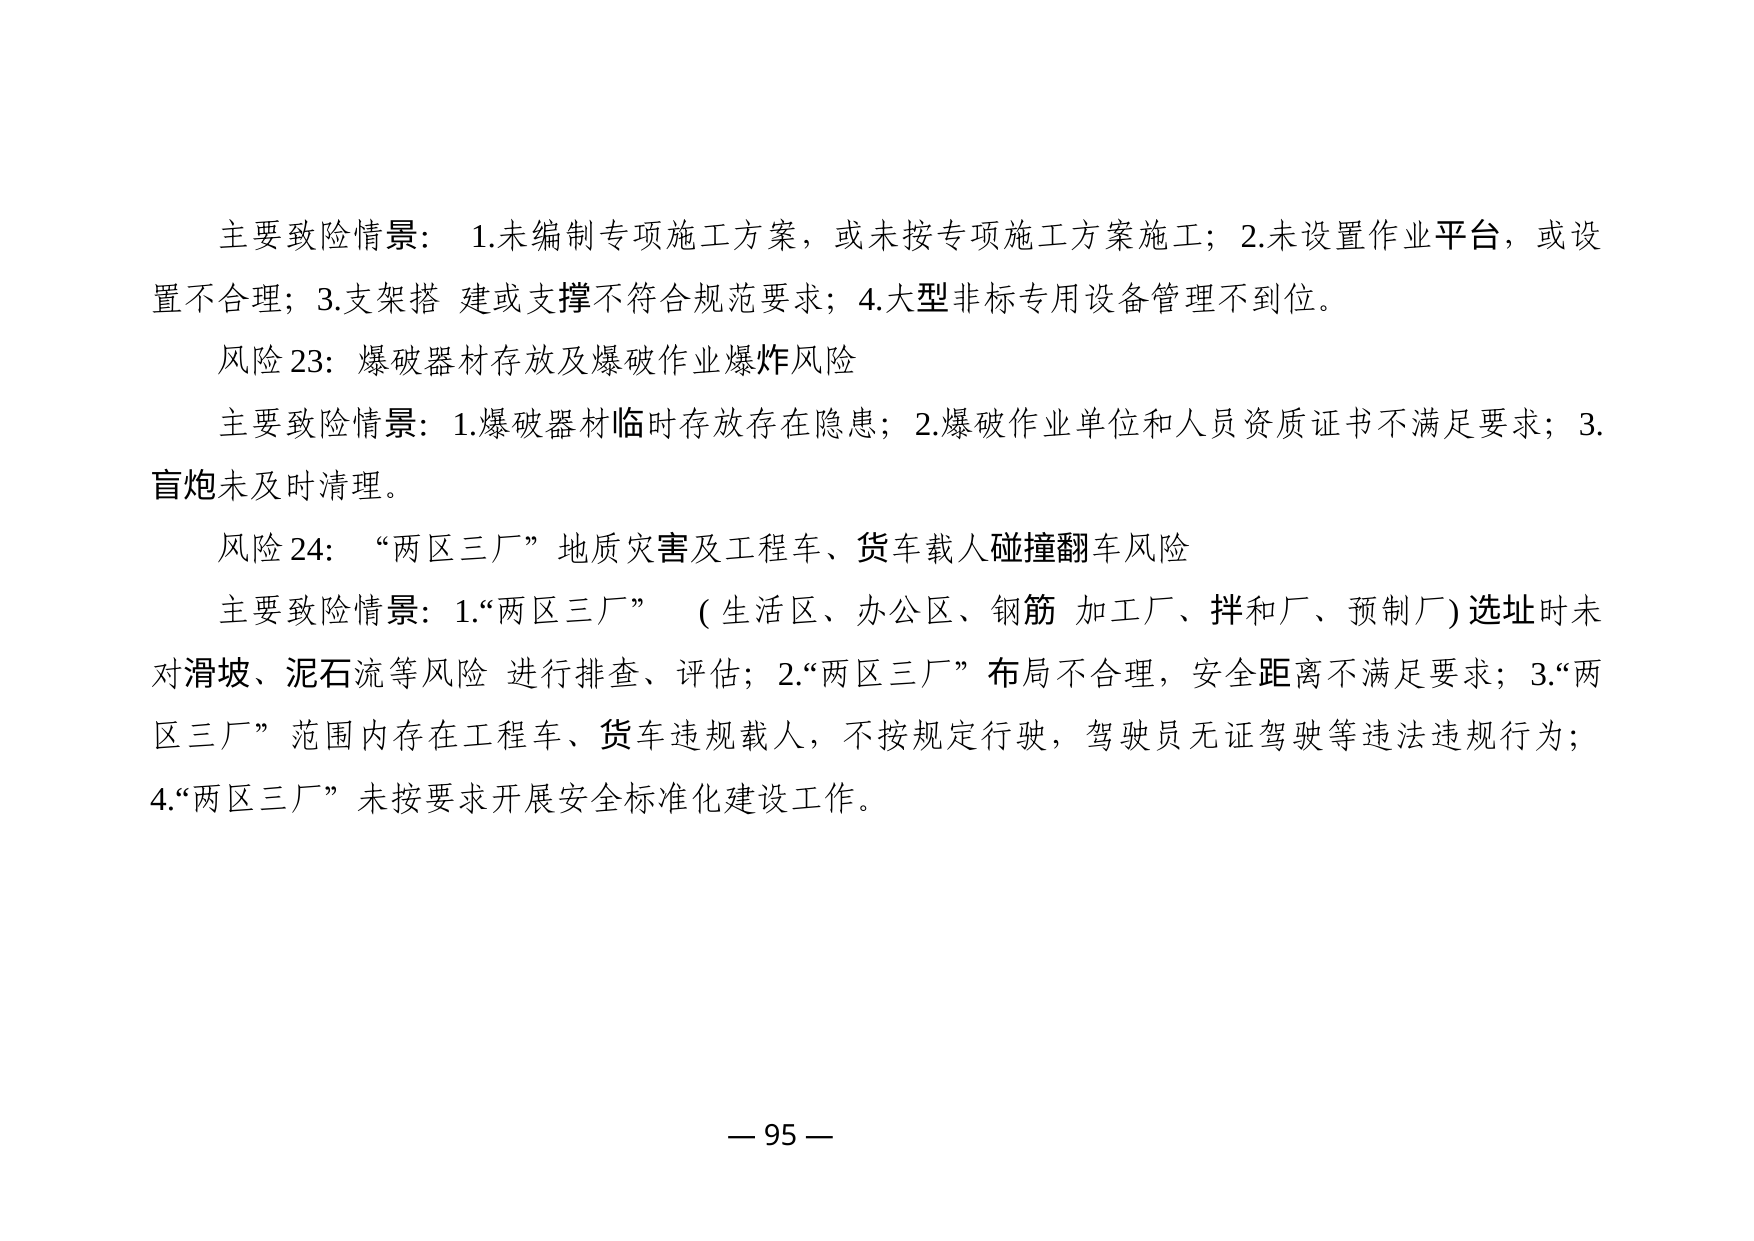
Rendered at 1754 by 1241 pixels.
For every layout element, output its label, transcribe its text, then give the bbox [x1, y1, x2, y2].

text 风险23：爆破器材存放及爆破作业爆炸风险 [150, 323, 1604, 385]
text 主要致险情景： 1.未编制专项施工方案，或未按专项施工方案施工；2.未设置作业平台，或设置不合理；3.支架搭 建或支撑不符合规范要求；4.大型非标专用设备管理不到位。 [150, 198, 1604, 323]
text 风险24：“两区三厂”地质灾害及工程车、货车载人碰撞翻车风险 [150, 510, 1604, 573]
text 主要致险情景：1.爆破器材临时存放存在隐患；2.爆破作业单位和人员资质证书不满足要求；3.盲炮未及时清理。 [150, 385, 1604, 510]
text 主要致险情景：1.“两区三厂” ( 生活区、办公区、钢筋 加工厂、拌和厂、预制厂) 选址时未对滑坡、泥石流等风险 进行排查、评估；2.“两区三厂”布局不合理，安全距离不满足要求；3.“两区三厂”范围内存在工程车、货车违规载人，不按规定行驶，驾驶员无证驾驶等违法违规行为；4.“两区三厂”未按要求开展安全标准化建设工作。 [150, 573, 1604, 823]
